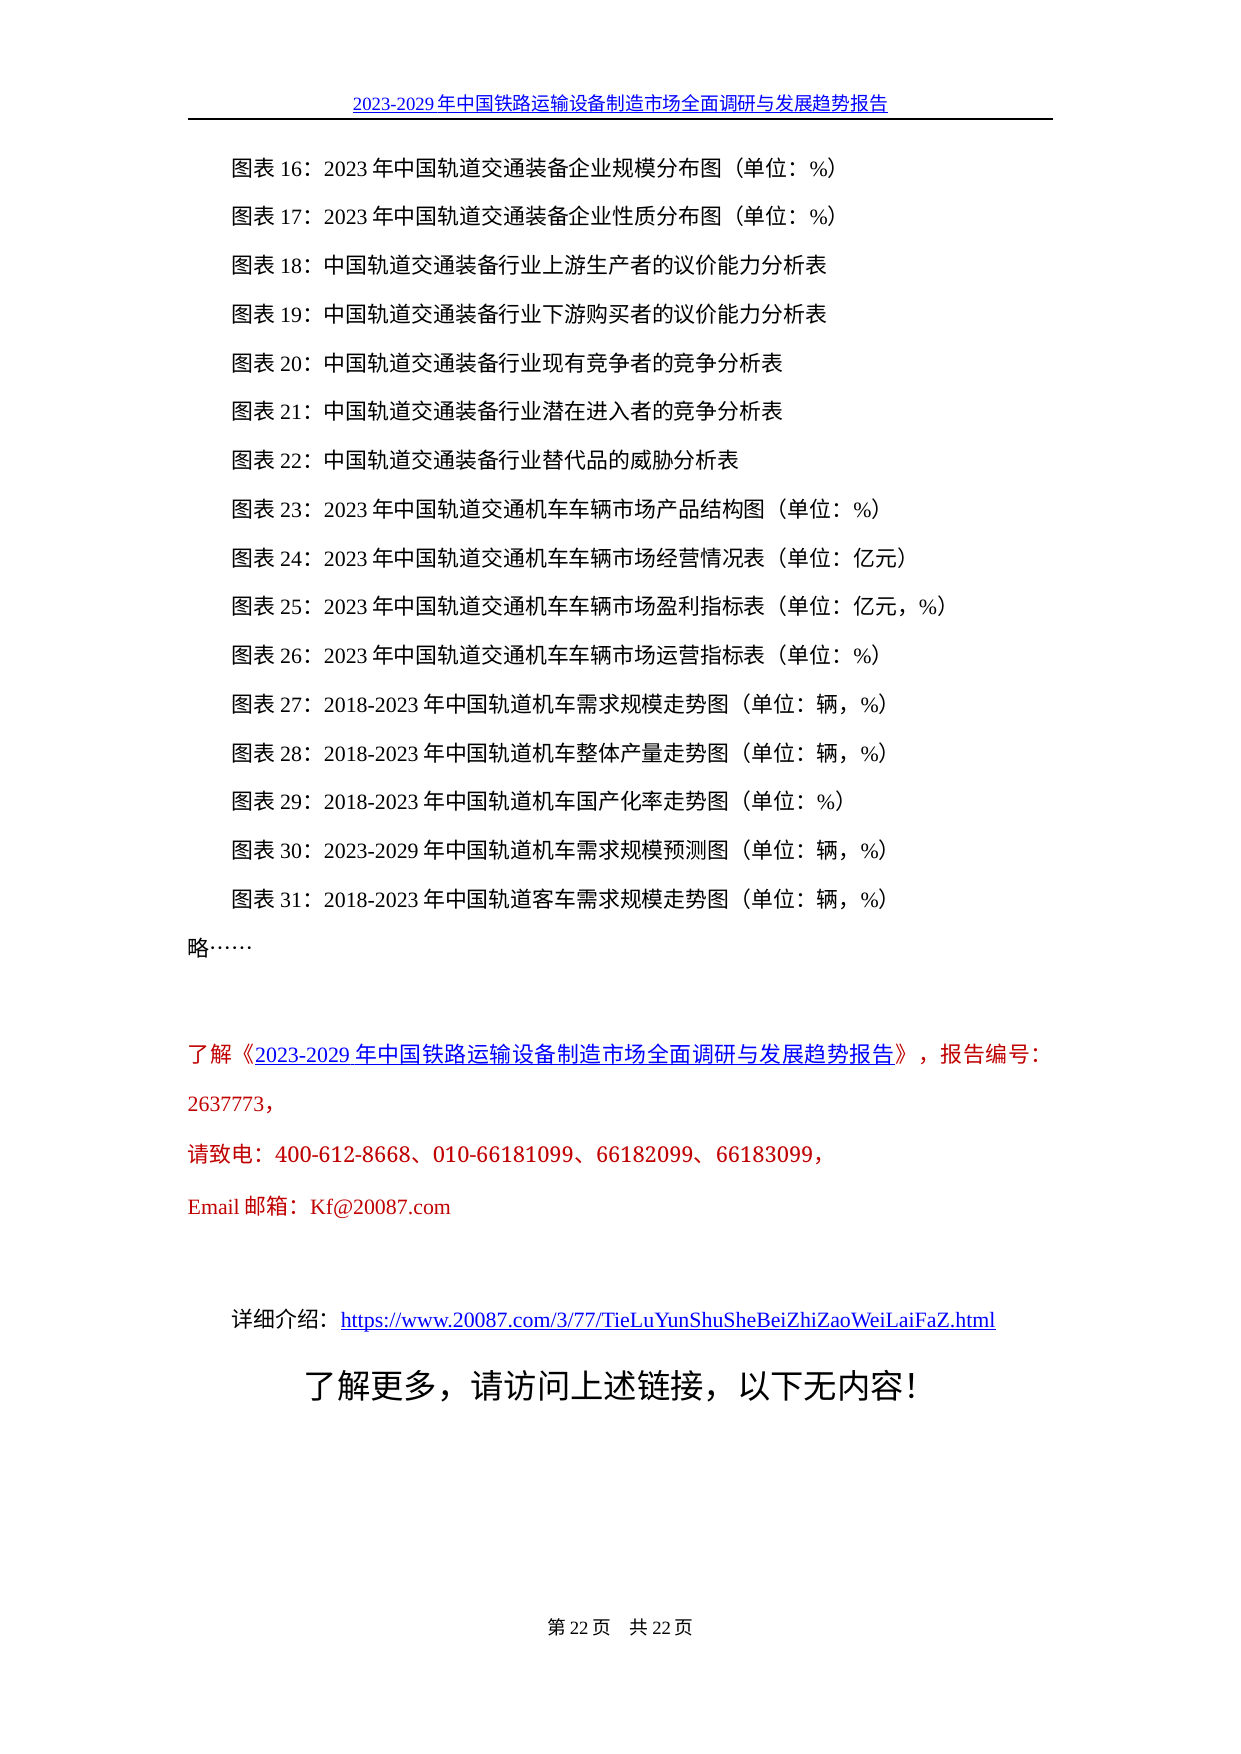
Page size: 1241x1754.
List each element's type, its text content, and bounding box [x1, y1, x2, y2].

text 详细介绍：https://www.20087.com/3/77/TieLuYunShuSheBeiZhiZaoWeiLaiFaZ.html [187, 1301, 1053, 1334]
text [187, 150, 1053, 963]
text Email邮箱：Kf@20087.com [187, 1188, 1053, 1221]
text 请致电：400-612-8668、010-66181099、66182099、66183099， [187, 1137, 1053, 1169]
title 了解更多，请访问上述链接，以下无内容！ [187, 1351, 1053, 1416]
text 了解《2023-2029年中国铁路运输设备制造市场全面调研与发展趋势报告》，报告编号：2637773， [187, 1037, 1053, 1118]
